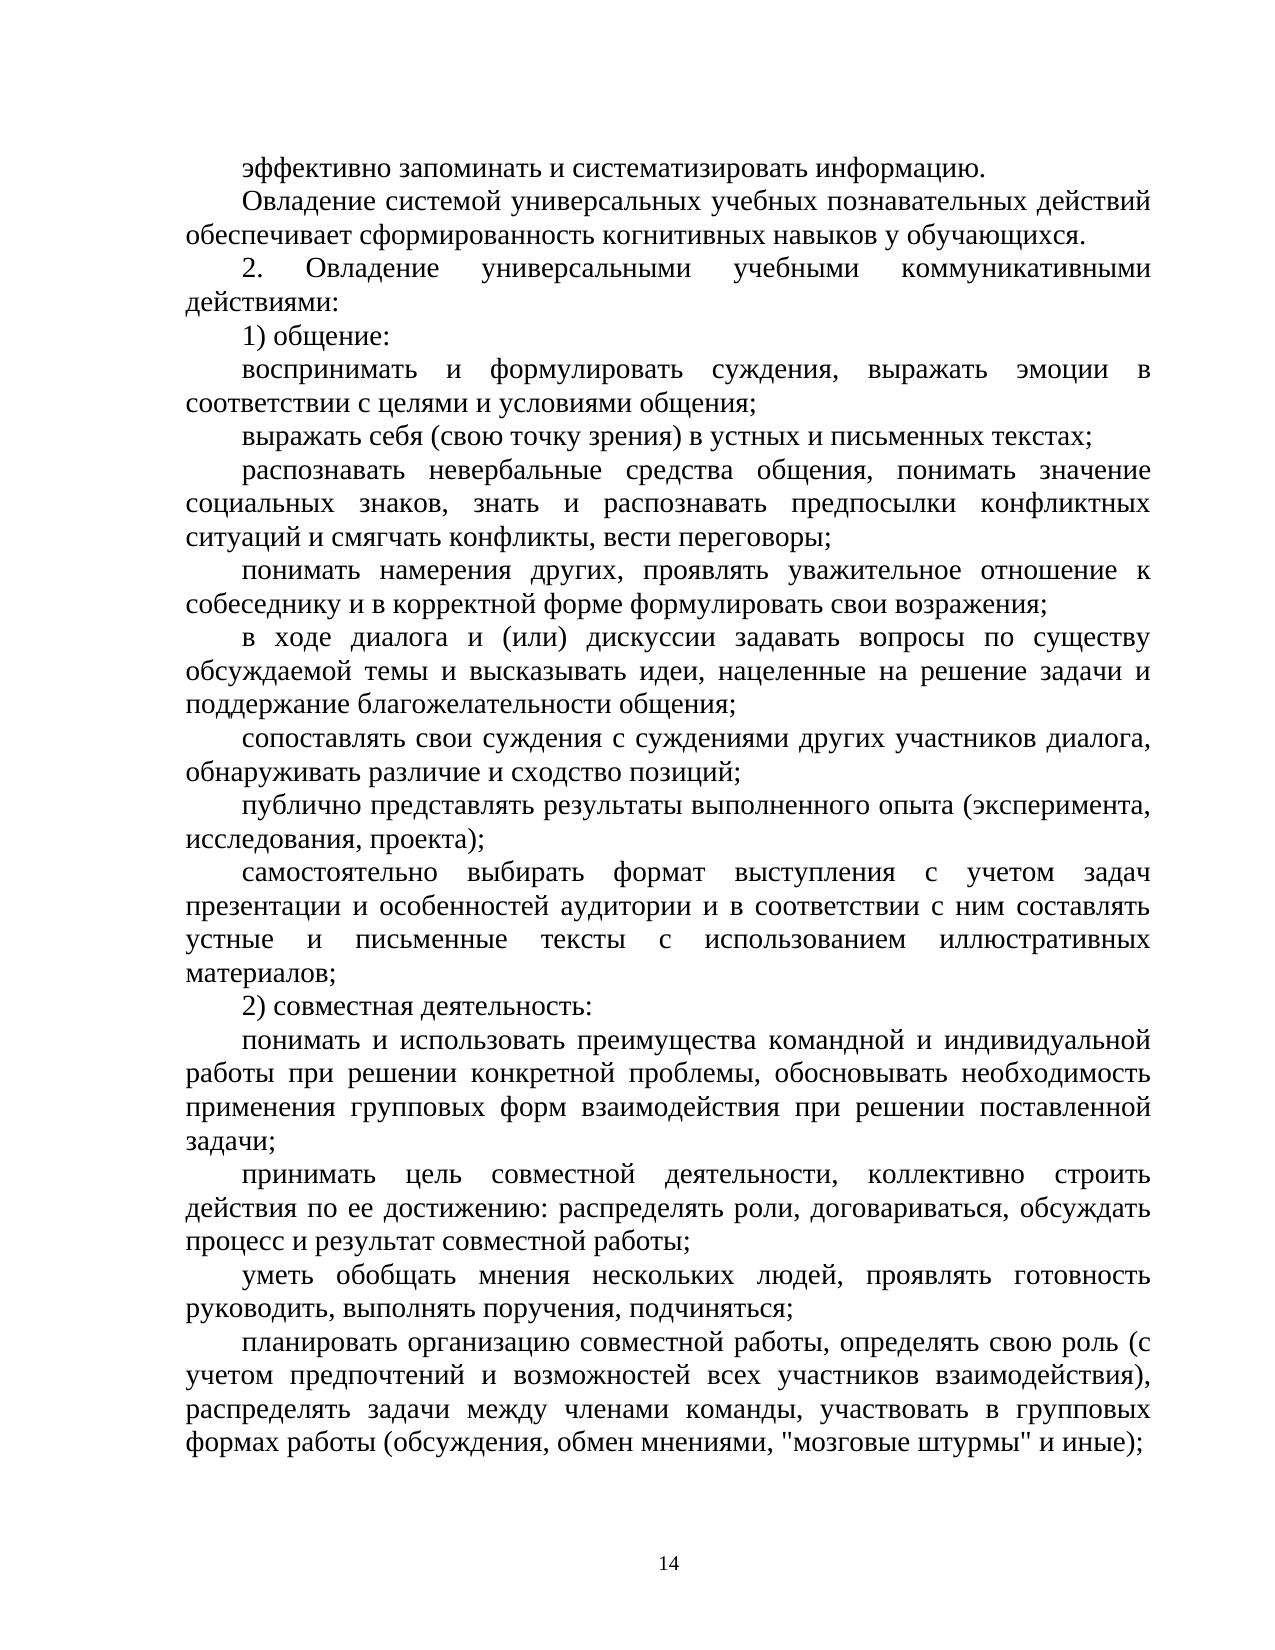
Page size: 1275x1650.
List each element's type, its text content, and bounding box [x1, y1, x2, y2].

text понимать и использовать преимущества командной и индивидуальной работы при решении конкретной проблемы, обосновывать необходимость применения групповых форм взаимодействия при решении поставленной задачи; [185, 1022, 1152, 1156]
text уметь обобщать мнения нескольких людей, проявлять готовность руководить, выполнять поручения, подчиняться; [185, 1257, 1152, 1324]
text самостоятельно выбирать формат выступления с учетом задач презентации и особенностей аудитории и в соответствии с ним составлять устные и письменные тексты с использованием иллюстративных материалов; [185, 854, 1152, 988]
text в ходе диалога и (или) дискуссии задавать вопросы по существу обсуждаемой темы и высказывать идеи, нацеленные на решение задачи и поддержание благожелательности общения; [185, 619, 1152, 720]
text понимать намерения других, проявлять уважительное отношение к собеседнику и в корректной форме формулировать свои возражения; [185, 552, 1152, 619]
text Овладение системой универсальных учебных познавательных действий обеспечивает сформированность когнитивных навыков у обучающихся. [185, 183, 1152, 251]
text публично представлять результаты выполненного опыта (эксперимента, исследования, проекта); [185, 787, 1152, 854]
text принимать цель совместной деятельности, коллективно строить действия по ее достижению: распределять роли, договариваться, обсуждать процесс и результат совместной работы; [185, 1156, 1152, 1257]
text 1) общение: [185, 318, 1152, 351]
text планировать организацию совместной работы, определять свою роль (с учетом предпочтений и возможностей всех участников взаимодействия), распределять задачи между членами команды, участвовать в групповых формах работы (обсуждения, обмен мнениями, "мозговые штурмы" и иные); [185, 1324, 1152, 1458]
text 2) совместная деятельность: [185, 988, 1152, 1022]
text выражать себя (свою точку зрения) в устных и письменных текстах; [185, 418, 1152, 452]
text эффективно запоминать и систематизировать информацию. [185, 150, 1152, 183]
text сопоставлять свои суждения с суждениями других участников диалога, обнаруживать различие и сходство позиций; [185, 720, 1152, 787]
text распознавать невербальные средства общения, понимать значение социальных знаков, знать и распознавать предпосылки конфликтных ситуаций и смягчать конфликты, вести переговоры; [185, 452, 1152, 552]
text 2. Овладение универсальными учебными коммуникативными действиями: [185, 251, 1152, 318]
text воспринимать и формулировать суждения, выражать эмоции в соответствии с целями и условиями общения; [185, 351, 1152, 418]
